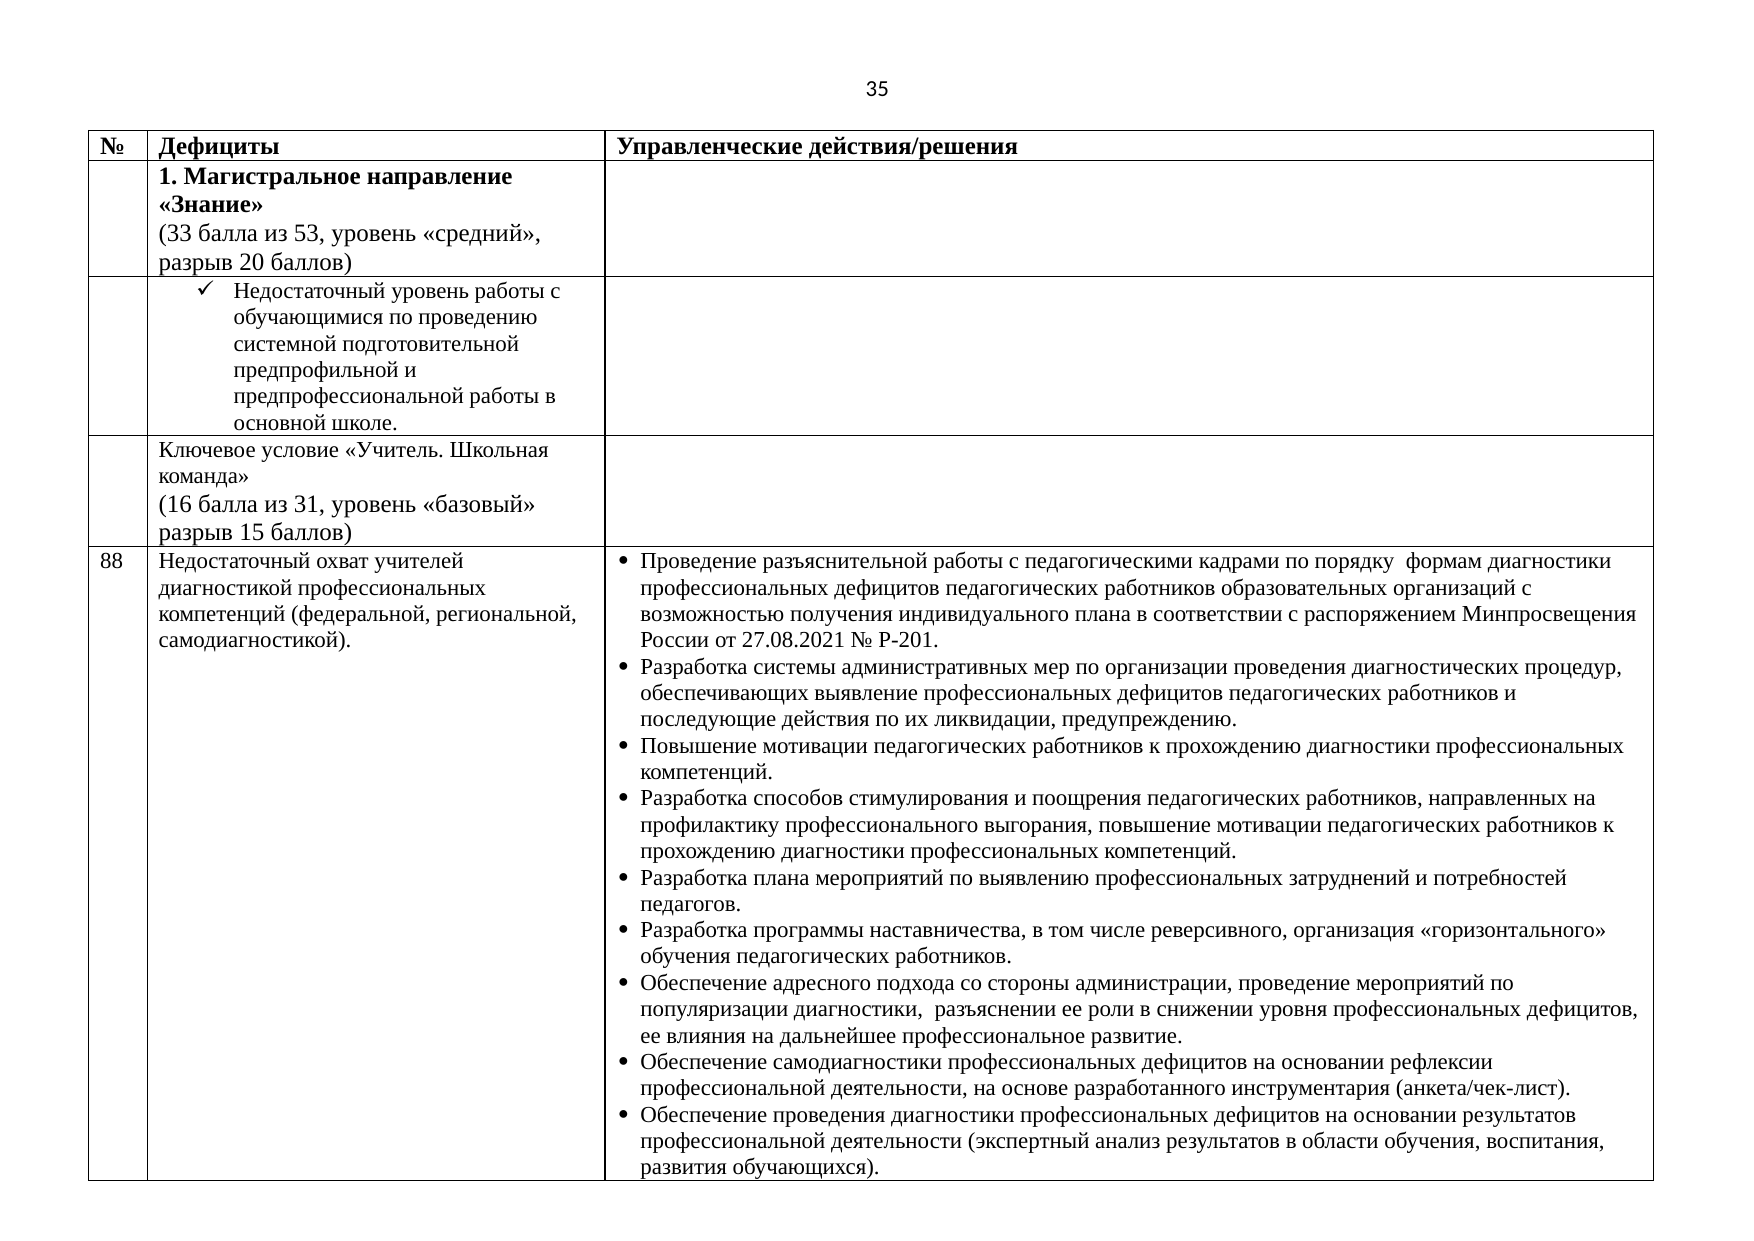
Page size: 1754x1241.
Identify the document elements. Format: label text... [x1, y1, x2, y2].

table_cell [606, 161, 1653, 276]
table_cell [606, 547, 1653, 1180]
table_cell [148, 277, 604, 435]
table_cell [89, 161, 147, 276]
table_header Дефициты [148, 131, 604, 160]
table_header № [89, 131, 147, 160]
table_cell 83 [89, 277, 147, 435]
table_cell [89, 436, 147, 546]
table_cell Ключевое условие «Учитель. Школьная команда» (16 балла из 31, уровень «базовый» разрыв 15 баллов) [148, 436, 604, 546]
table_cell 88 [89, 547, 147, 1180]
table_header Управленческие действия/решения [606, 131, 1653, 160]
table_cell [606, 436, 1653, 546]
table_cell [148, 547, 604, 1180]
table_cell [606, 277, 1653, 435]
table_cell 1. Магистральное направление «Знание» (33 балла из 53, уровень «средний», разрыв 20 баллов) [148, 161, 604, 276]
